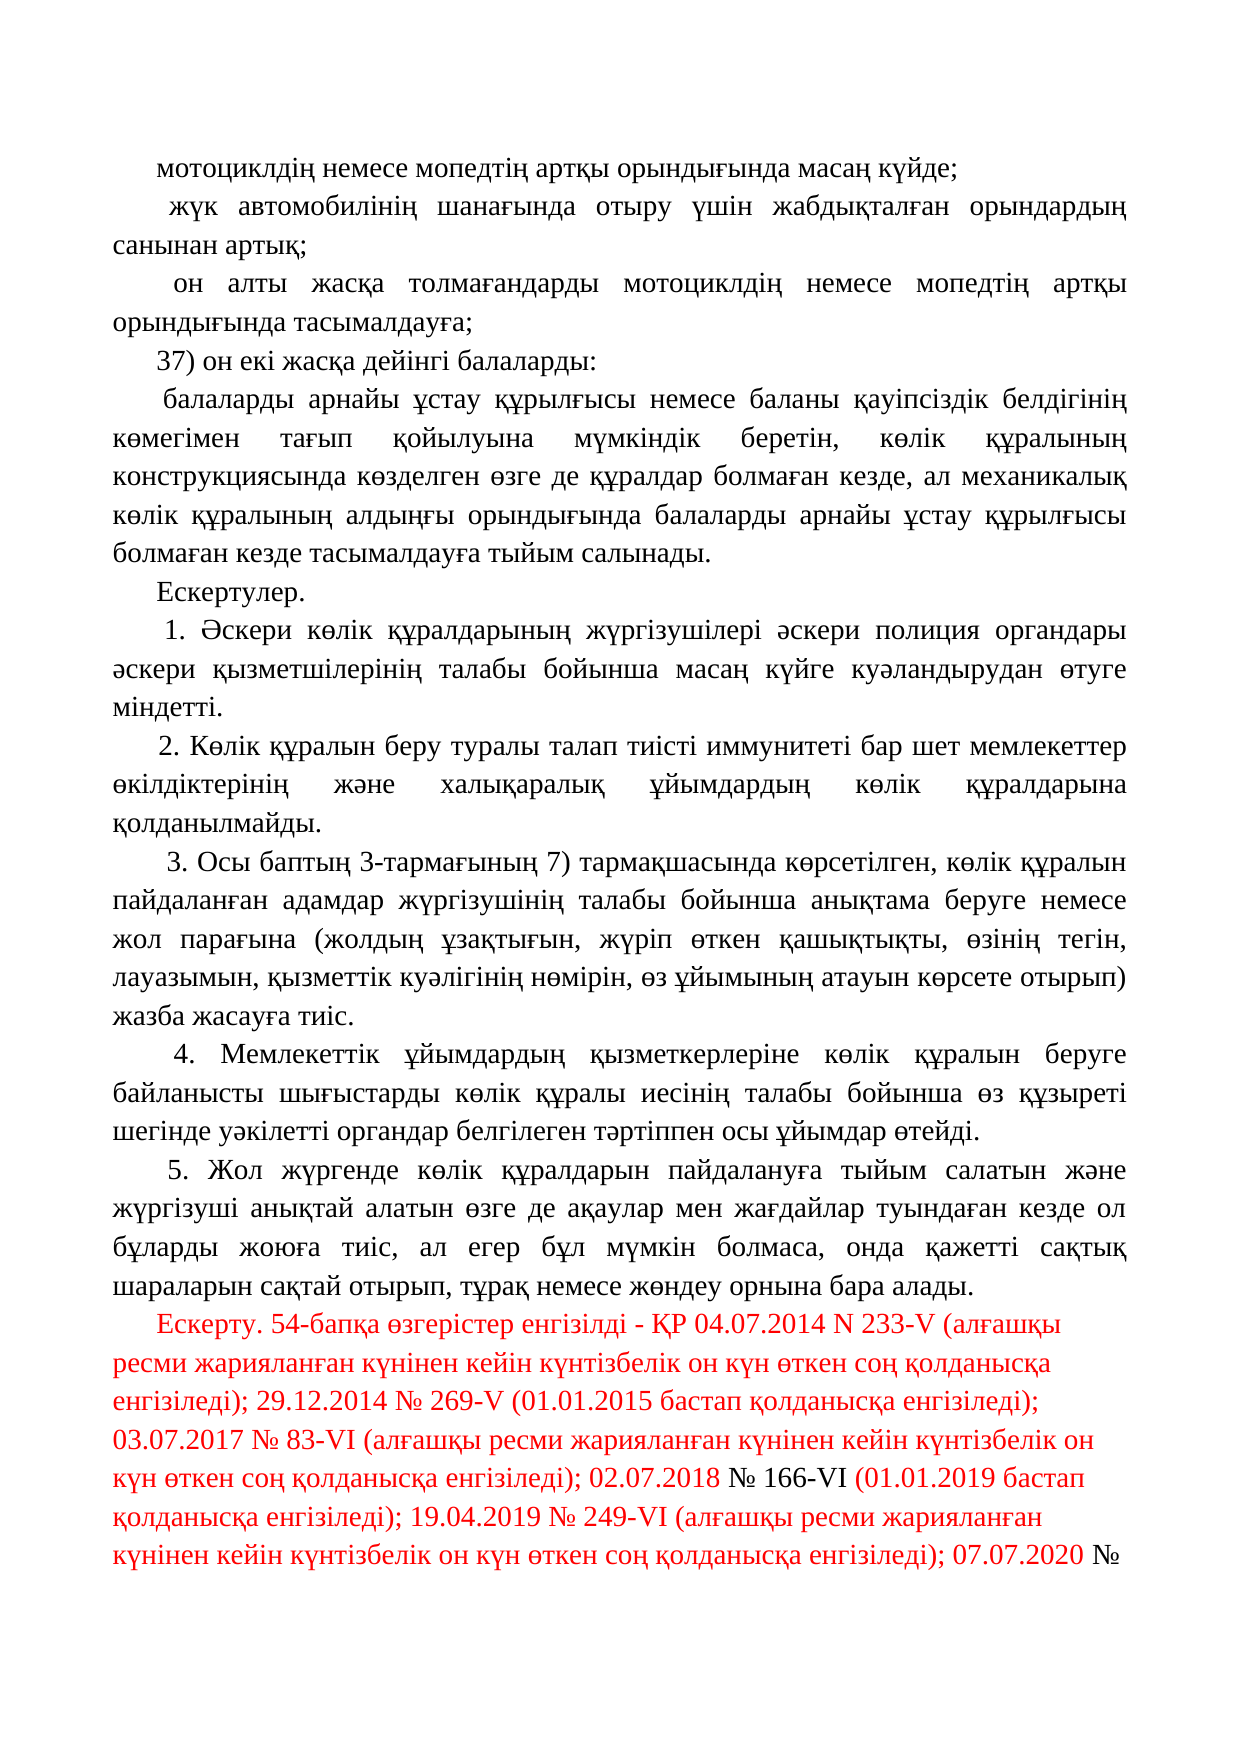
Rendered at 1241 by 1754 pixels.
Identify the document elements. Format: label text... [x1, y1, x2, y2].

text 4. Мемлекеттік ұйымдардың қызметкерлеріне көлік құралын беруге байланысты шығыстарды көлік құралы иесінің талабы бойынша өз құзыреті шегінде уәкілетті органдар белгілеген тәртіппен осы ұйымдар өтейді. [112, 1036, 1128, 1147]
text мотоциклдің немесе мопедтің артқы орындығында масаң күйде; [112, 150, 1128, 183]
text он алты жасқа толмағандарды мотоциклдің немесе мопедтің артқы орындығында тасымалдауға; [112, 266, 1128, 338]
text Ескертулер. [112, 574, 1128, 607]
text балаларды арнайы ұстау құрылғысы немесе баланы қауіпсіздік белдігінің көмегімен тағып қойылуына мүмкіндік беретін, көлік құралының конструкциясында көзделген өзге де құралдар болмаған кезде, ал механикалық көлік құралының алдыңғы орындығында балаларды арнайы ұстау құрылғысы болмаған кезде тасымалдауға тыйым салынады. [112, 381, 1128, 569]
text 1. Әскери көлік құралдарының жүргізушілері әскери полиция органдары әскери қызметшілерінің талабы бойынша масаң күйге куәландырудан өтуге міндетті. [112, 612, 1128, 723]
text 37) он екі жасқа дейінгі балаларды: [112, 343, 1128, 376]
text 5. Жол жүргенде көлік құралдарын пайдалануға тыйым салатын және жүргізуші анықтай алатын өзге де ақаулар мен жағдайлар туындаған кезде ол бұларды жоюға тиіс, ал егер бұл мүмкін болмаса, онда қажетті сақтық шараларын сақтай отырып, тұрақ немесе жөндеу орнына бара алады. [112, 1152, 1128, 1301]
text жүк автомобилінің шанағында отыру үшін жабдықталған орындардың санынан артық; [112, 188, 1128, 261]
text 3. Осы баптың 3-тармағының 7) тармақшасында көрсетілген, көлік құралын пайдаланған адамдар жүргізушінің талабы бойынша анықтама беруге немесе жол парағына (жолдың ұзақтығын, жүріп өткен қашықтықты, өзінің тегін, лауазымын, қызметтік куәлігінің нөмірін, өз ұйымының атауын көрсете отырып) жазба жасауға тиіс. [112, 844, 1128, 1031]
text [112, 1306, 1128, 1571]
text 2. Көлік құралын беру туралы талап тиісті иммунитеті бар шет мемлекеттер өкілдіктерінің және халықаралық ұйымдардың көлік құралдарына қолданылмайды. [112, 728, 1128, 839]
